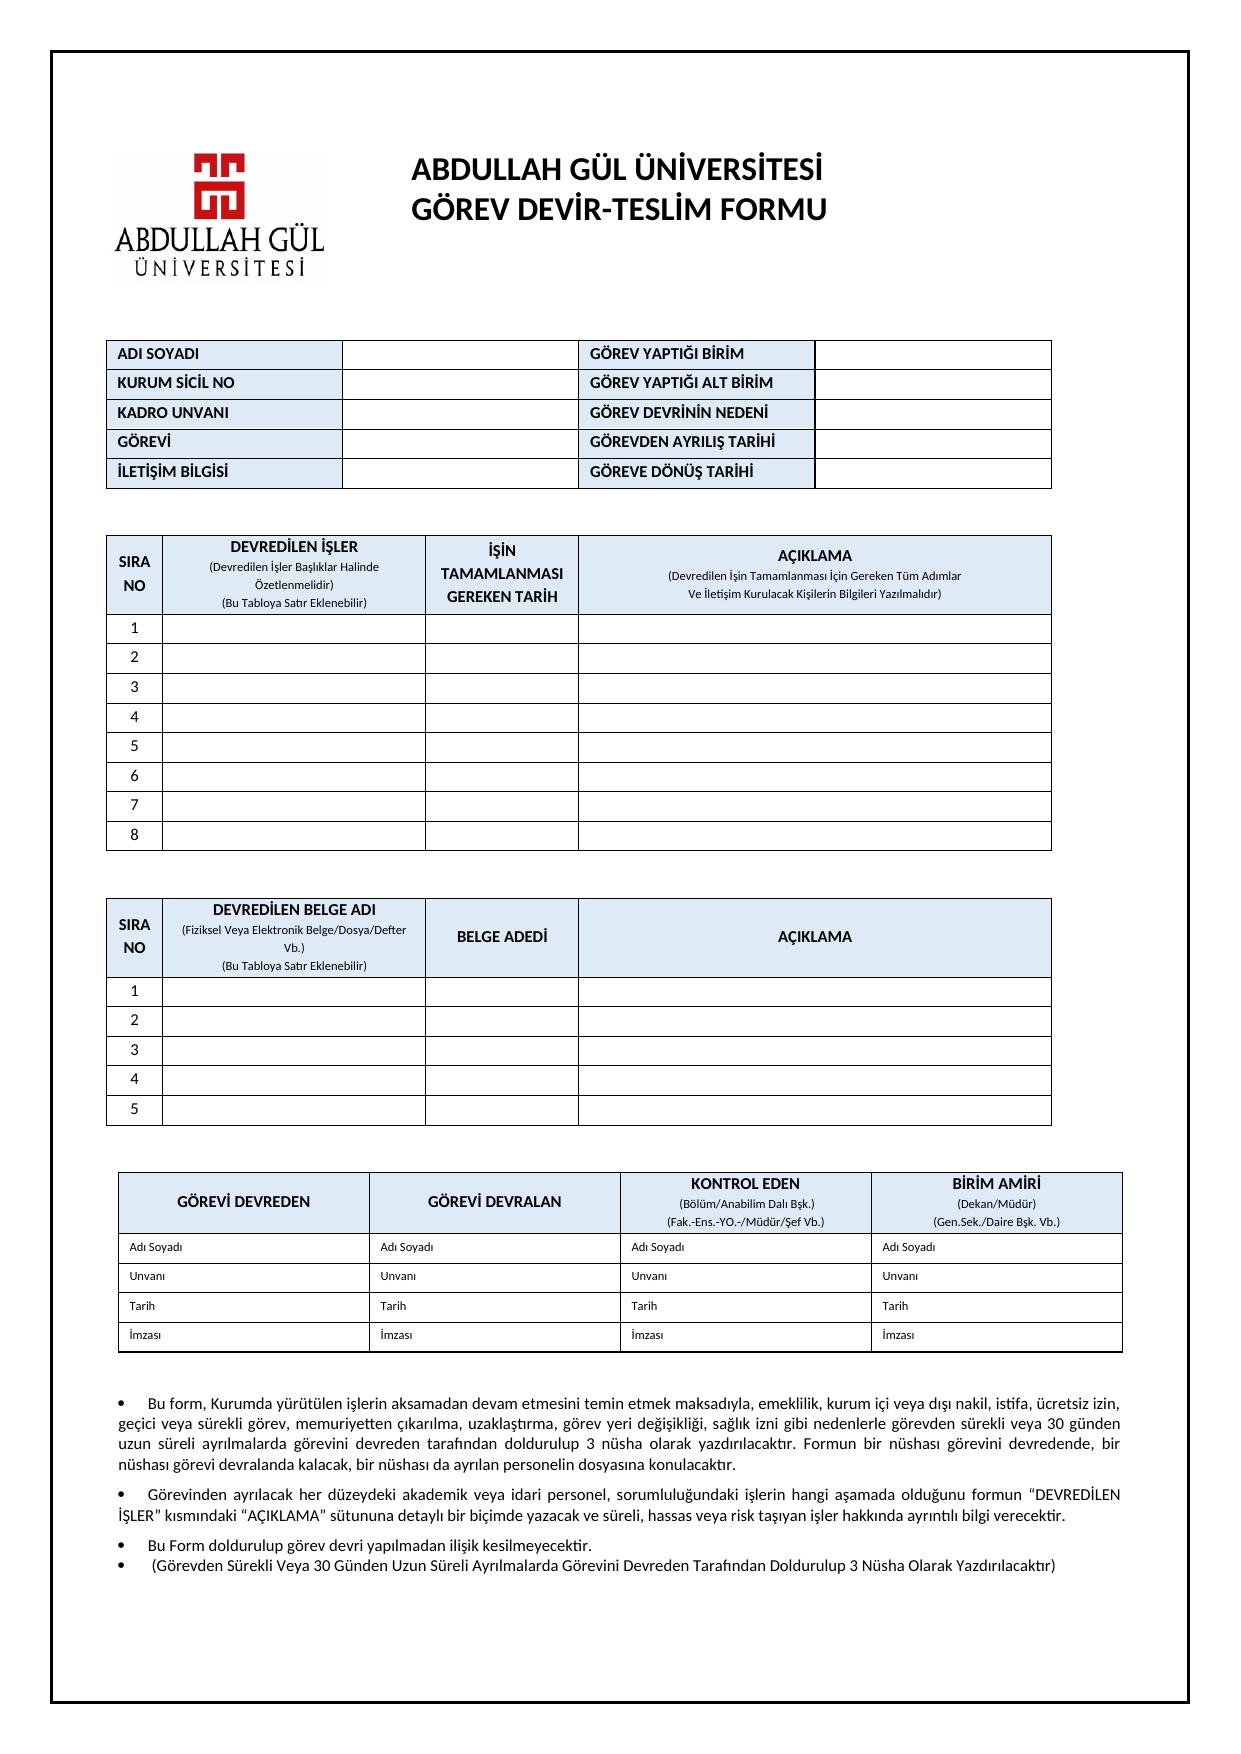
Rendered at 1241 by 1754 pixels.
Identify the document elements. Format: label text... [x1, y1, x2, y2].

table_cell [163, 615, 425, 643]
table_cell [426, 1007, 578, 1036]
table_cell GÖREV DEVRİNİN NEDENİ [579, 400, 814, 428]
list Görevinden ayrılacak her düzeydeki akademik veya idari personel, sorumluluğundaki işlerin hangi aşamada olduğunu formun “DEVREDİLEN İŞLER” kısmındaki “AÇIKLAMA” sütununa detaylı bir biçimde yazacak ve süreli, hassas veya risk taşıyan işler hakkında ayrıntılı bilgi verecektir. [118, 1484, 1122, 1525]
table_cell [426, 1096, 578, 1124]
table_cell [426, 978, 578, 1006]
table_cell [816, 459, 1051, 488]
list (Görevden Sürekli Veya 30 Günden Uzun Süreli Ayrılmalarda Görevini Devreden Tarafından Doldurulup 3 Nüsha Olarak Yazdırılacaktır) [118, 1556, 1122, 1576]
table_header AÇIKLAMA (Devredilen İşin Tamamlanması İçin Gereken Tüm Adımlar Ve İletişim Kurulacak Kişilerin Bilgileri Yazılmalıdır) [579, 536, 1051, 614]
table_cell [816, 430, 1051, 458]
table_header AÇIKLAMA [579, 899, 1051, 977]
table_cell GÖREVİ [107, 430, 342, 458]
table_header ADI SOYADI [107, 341, 342, 369]
table_cell [163, 792, 425, 821]
table_cell [163, 1096, 425, 1124]
table_cell [816, 400, 1051, 428]
table_cell [426, 674, 578, 702]
table_cell [579, 1037, 1051, 1065]
table_cell [426, 763, 578, 791]
table_cell 7 [107, 792, 162, 821]
table_cell [426, 792, 578, 821]
table_cell [163, 733, 425, 762]
table_cell Unvanı [119, 1264, 369, 1292]
table_cell [163, 978, 425, 1006]
text ABDULLAH GÜL ÜNİVERSİTESİ [355, 148, 1093, 188]
table_cell [163, 1037, 425, 1065]
table_cell Unvanı [370, 1264, 620, 1292]
table_cell İmzası [621, 1323, 871, 1351]
table_cell 2 [107, 1007, 162, 1036]
table_header [343, 341, 578, 369]
table_cell Tarih [621, 1293, 871, 1322]
table_cell [343, 459, 578, 488]
table_header [816, 341, 1051, 369]
list Bu Form doldurulup görev devri yapılmadan ilişik kesilmeyecektir. [118, 1535, 1122, 1556]
table_cell [816, 370, 1051, 399]
table_cell 5 [107, 733, 162, 762]
table_cell 5 [107, 1096, 162, 1124]
table_cell KURUM SİCİL NO [107, 370, 342, 399]
table_cell [163, 1066, 425, 1095]
table_cell İmzası [370, 1323, 620, 1351]
table_cell 4 [107, 1066, 162, 1095]
table_cell İmzası [119, 1323, 369, 1351]
table_cell [163, 1007, 425, 1036]
table_cell [163, 674, 425, 702]
table_header GÖREVİ DEVRALAN [370, 1173, 620, 1233]
table_header İŞİN TAMAMLANMASI GEREKEN TARİH [426, 536, 578, 614]
table_cell [426, 644, 578, 673]
table_cell [579, 733, 1051, 762]
table_cell [426, 1037, 578, 1065]
table_cell Tarih [119, 1293, 369, 1322]
table_cell [426, 704, 578, 732]
table_cell GÖREVE DÖNÜŞ TARİHİ [579, 459, 814, 488]
table_cell GÖREVDEN AYRILIŞ TARİHİ [579, 430, 814, 458]
table_header BELGE ADEDİ [426, 899, 578, 977]
table_cell [579, 644, 1051, 673]
table_cell [426, 822, 578, 850]
text GÖREV DEVİR-TESLİM FORMU [355, 188, 1093, 229]
table_cell [343, 430, 578, 458]
table_cell Unvanı [872, 1264, 1122, 1292]
table_cell Tarih [370, 1293, 620, 1322]
table_cell 4 [107, 704, 162, 732]
table_header DEVREDİLEN BELGE ADI (Fiziksel Veya Elektronik Belge/Dosya/Defter Vb.) (Bu Tabloya Satır Eklenebilir) [163, 899, 425, 977]
table_cell [579, 615, 1051, 643]
table_cell [163, 763, 425, 791]
table_cell [579, 1096, 1051, 1124]
table_cell [579, 1066, 1051, 1095]
table_header BİRİM AMİRİ (Dekan/Müdür) (Gen.Sek./Daire Bşk. Vb.) [872, 1173, 1122, 1233]
table_cell KADRO UNVANI [107, 400, 342, 428]
table_cell 3 [107, 1037, 162, 1065]
table_cell [579, 822, 1051, 850]
table_cell [579, 978, 1051, 1006]
table_cell 8 [107, 822, 162, 850]
table_cell GÖREV YAPTIĞI ALT BİRİM [579, 370, 814, 399]
table_cell Tarih [872, 1293, 1122, 1322]
table_header DEVREDİLEN İŞLER (Devredilen İşler Başlıklar Halinde Özetlenmelidir) (Bu Tabloya Satır Eklenebilir) [163, 536, 425, 614]
table_cell [163, 822, 425, 850]
table_cell 2 [107, 644, 162, 673]
table_cell [426, 615, 578, 643]
table_cell 1 [107, 978, 162, 1006]
list Bu form, Kurumda yürütülen işlerin aksamadan devam etmesini temin etmek maksadıyla, emeklilik, kurum içi veya dışı nakil, istifa, ücretsiz izin, geçici veya sürekli görev, memuriyetten çıkarılma, uzaklaştırma, görev yeri değişikliği, sağlık izni gibi nedenlerle görevden sürekli veya 30 günden uzun süreli ayrılmalarda görevini devreden tarafından doldurulup 3 nüsha olarak yazdırılacaktır. Formun bir nüshası görevini devredende, bir nüshası görevi devralanda kalacak, bir nüshası da ayrılan personelin dosyasına konulacaktır. [118, 1393, 1122, 1474]
table_cell Adı Soyadı [119, 1234, 369, 1263]
table_cell Adı Soyadı [872, 1234, 1122, 1263]
table_header GÖREV YAPTIĞI BİRİM [579, 341, 814, 369]
table_cell [579, 1007, 1051, 1036]
table_cell [343, 400, 578, 428]
table_cell 1 [107, 615, 162, 643]
table_cell [426, 733, 578, 762]
table_cell [343, 370, 578, 399]
table_cell İmzası [872, 1323, 1122, 1351]
table_cell 6 [107, 763, 162, 791]
table_cell Adı Soyadı [621, 1234, 871, 1263]
table_header SIRA NO [107, 899, 162, 977]
table_cell [426, 1066, 578, 1095]
picture [91, 138, 355, 322]
table_cell [579, 674, 1051, 702]
table_header SIRA NO [107, 536, 162, 614]
table_cell Unvanı [621, 1264, 871, 1292]
table_cell Adı Soyadı [370, 1234, 620, 1263]
table_cell İLETİŞİM BİLGİSİ [107, 459, 342, 488]
table_cell [163, 644, 425, 673]
table_cell [579, 704, 1051, 732]
table_header GÖREVİ DEVREDEN [119, 1173, 369, 1233]
table_cell [579, 792, 1051, 821]
table_header KONTROL EDEN (Bölüm/Anabilim Dalı Bşk.) (Fak.-Ens.-YO.-/Müdür/Şef Vb.) [621, 1173, 871, 1233]
table_cell [579, 763, 1051, 791]
table_cell 3 [107, 674, 162, 702]
table_cell [163, 704, 425, 732]
